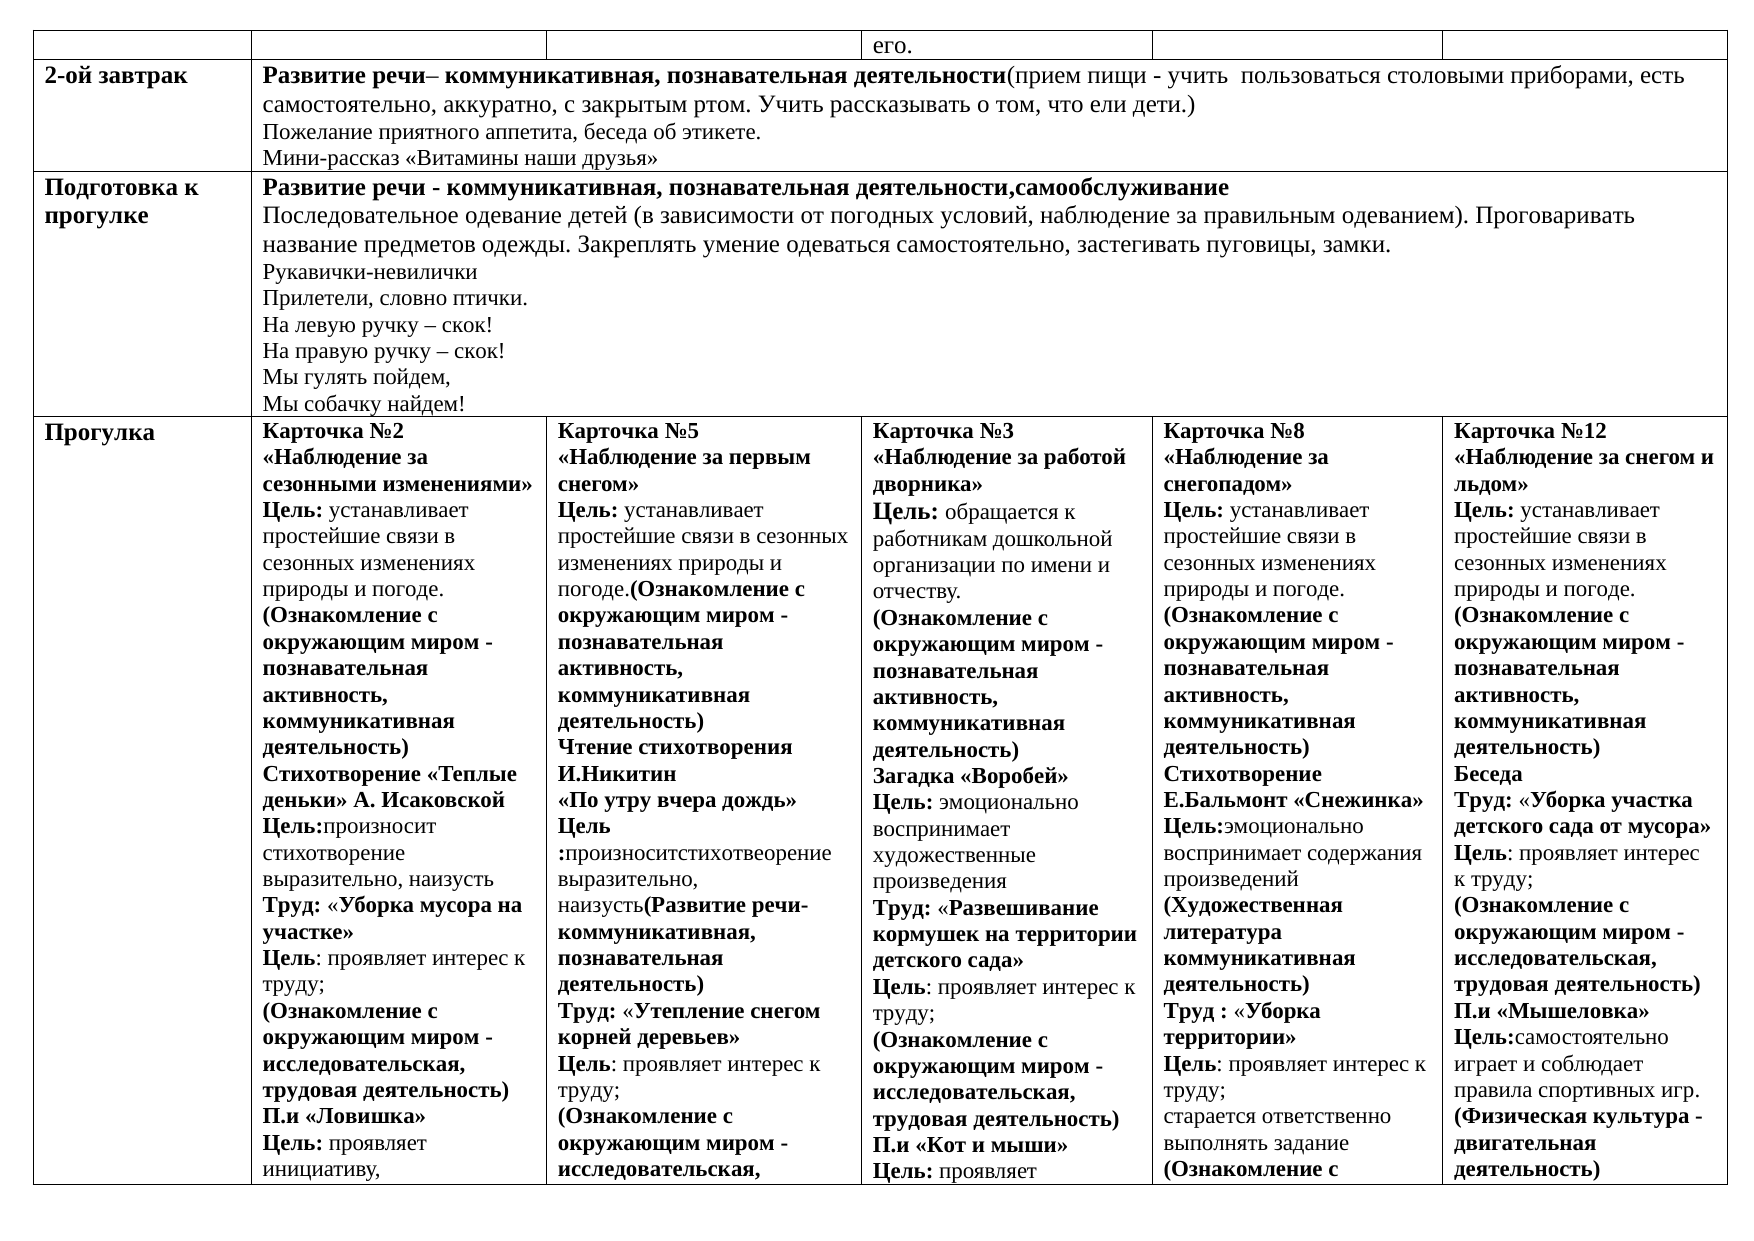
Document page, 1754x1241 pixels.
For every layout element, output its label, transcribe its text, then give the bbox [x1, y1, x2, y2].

table_cell Развитие речи– коммуникативная, познавательная деятельности(прием пищи - учить пользоваться столовыми приборами, есть самостоятельно, аккуратно, с закрытым ртом. Учить рассказывать о том, что ели дети.) Пожелание приятного аппетита, беседа об этикете. Мини-рассказ «Витамины наши друзья» [252, 60, 1727, 171]
table_cell Развитие речи - коммуникативная, познавательная деятельности,самообслуживание Последовательное одевание детей (в зависимости от погодных условий, наблюдение за правильным одеванием). Проговаривать название предметов одежды. Закреплять умение одеваться самостоятельно, застегивать пуговицы, замки. Рукавички-невилички Прилетели, словно птички. На левую ручку – скок! На правую ручку – скок! Мы гулять пойдем, Мы собачку найдем! [252, 172, 1727, 416]
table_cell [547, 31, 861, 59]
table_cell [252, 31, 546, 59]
table_cell Прогулка [34, 417, 251, 1184]
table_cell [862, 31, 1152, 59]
table_cell Подготовка к прогулке [34, 172, 251, 416]
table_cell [547, 417, 861, 1184]
table_cell 2-ой завтрак [34, 60, 251, 171]
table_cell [1153, 31, 1442, 59]
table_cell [1153, 417, 1442, 1184]
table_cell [34, 31, 251, 59]
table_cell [252, 417, 546, 1184]
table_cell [862, 417, 1152, 1184]
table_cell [1443, 417, 1727, 1184]
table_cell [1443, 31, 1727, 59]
